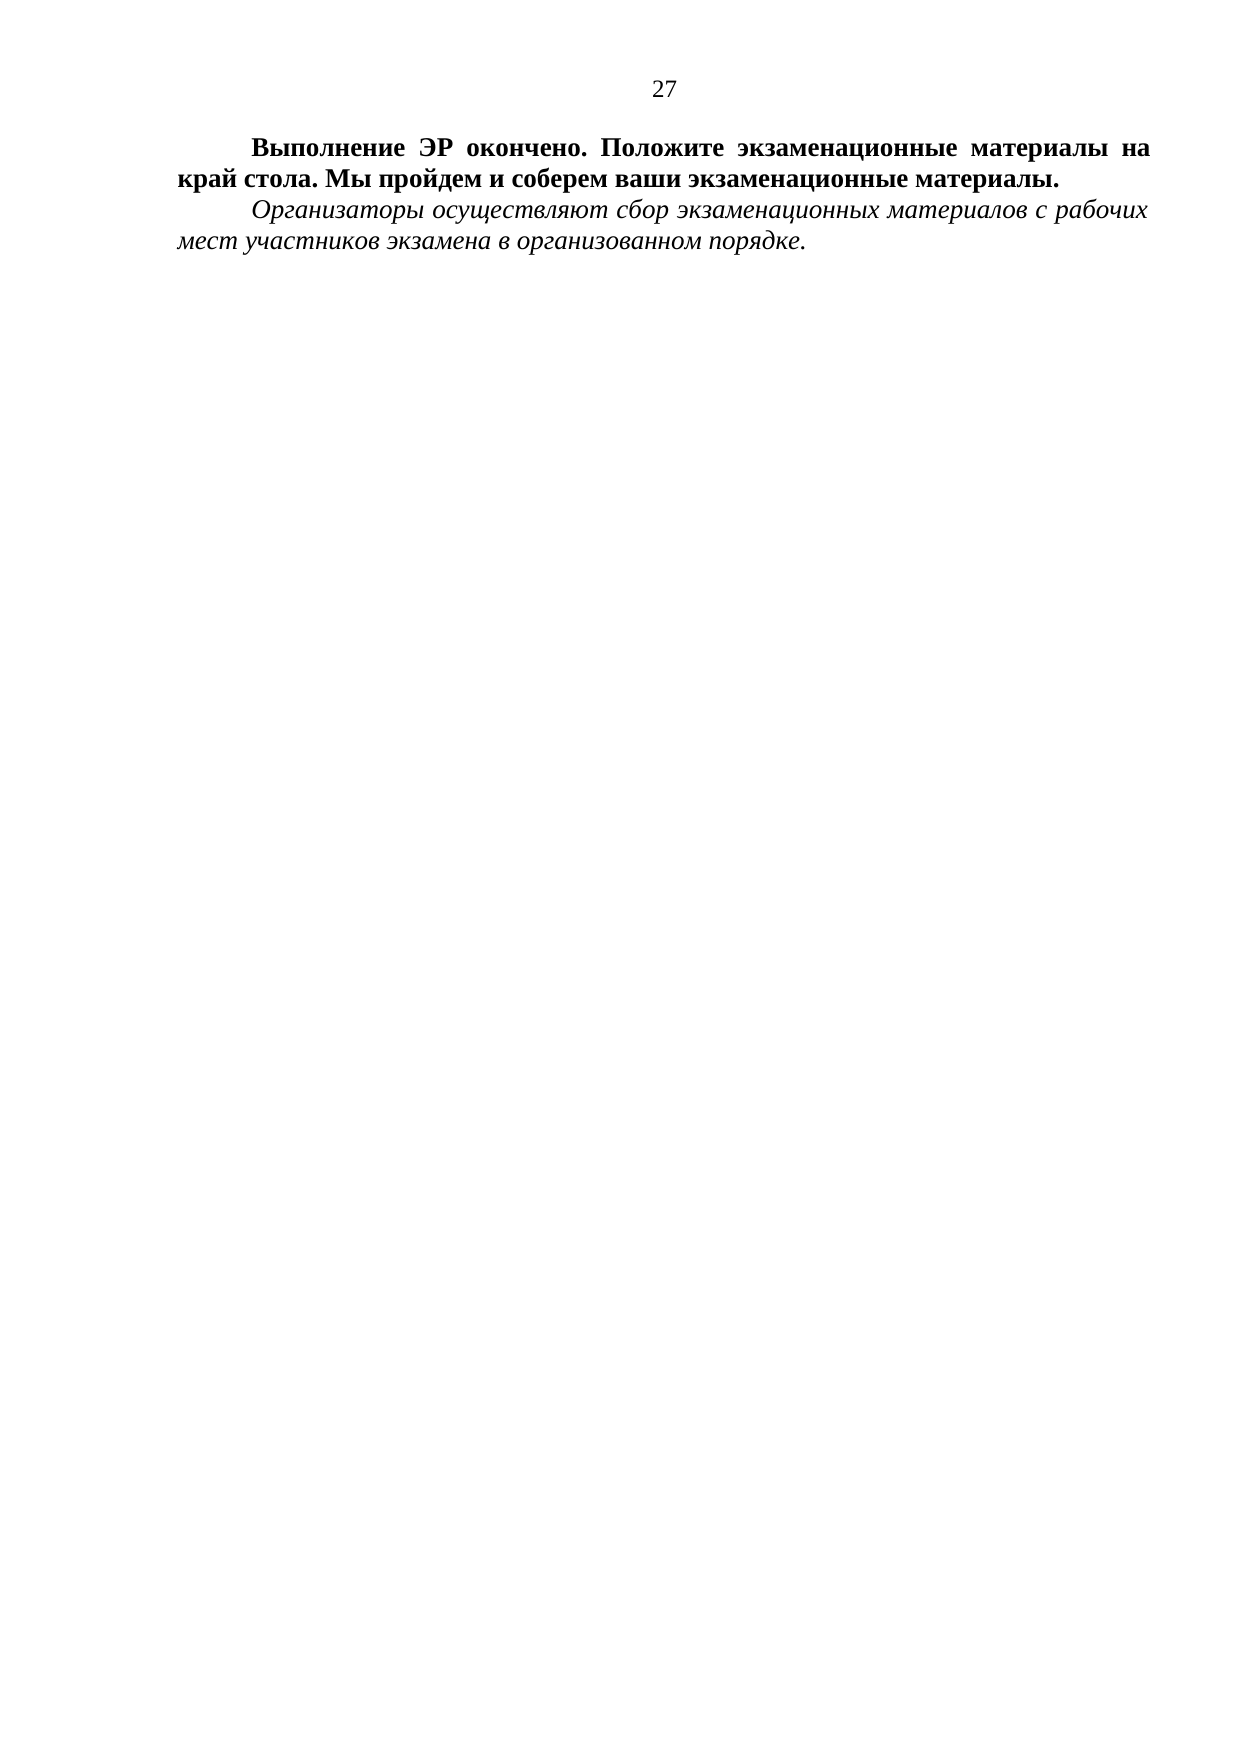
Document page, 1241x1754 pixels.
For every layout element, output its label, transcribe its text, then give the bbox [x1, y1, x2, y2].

text Организаторы осуществляют сбор экзаменационных материалов с рабочих мест участников экзамена в организованном порядке. [177, 193, 1152, 255]
text Выполнение ЭР окончено. Положите экзаменационные материалы на край стола. Мы пройдем и соберем ваши экзаменационные материалы. [177, 131, 1152, 193]
